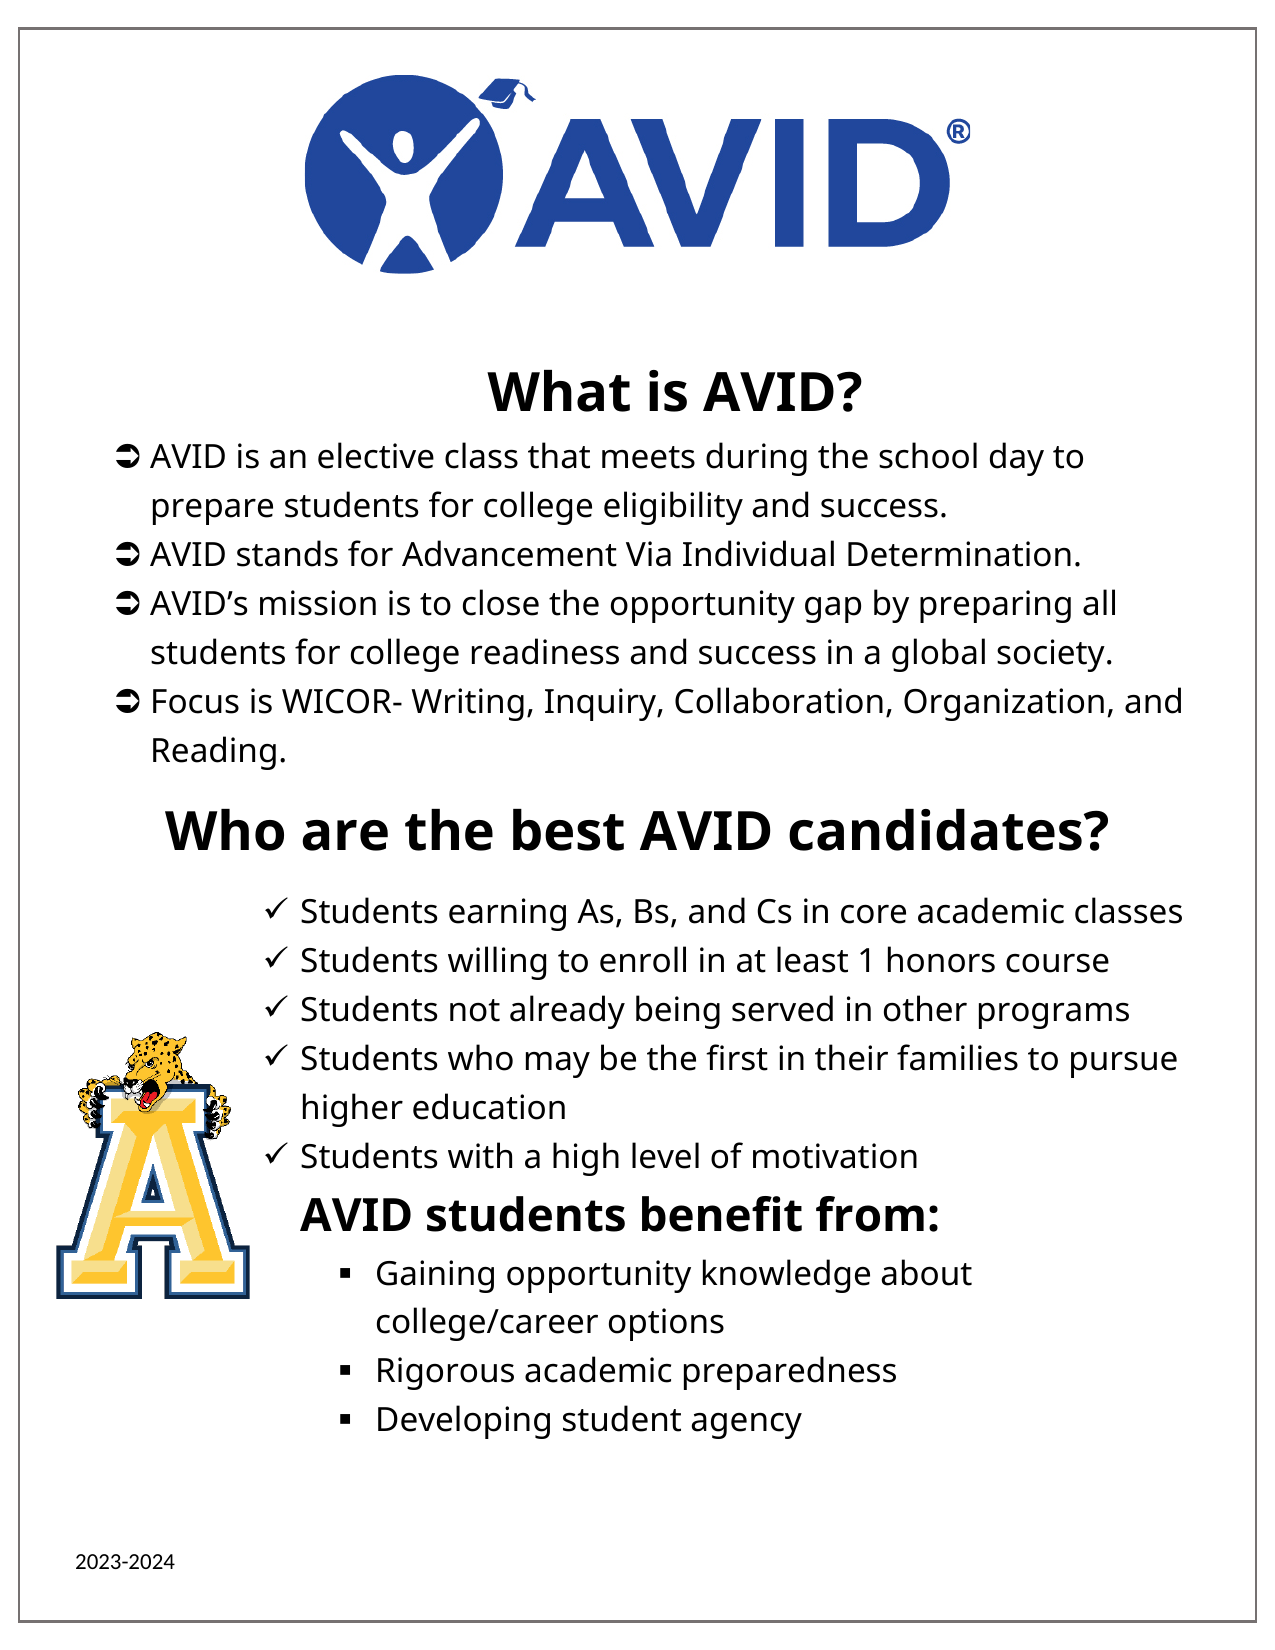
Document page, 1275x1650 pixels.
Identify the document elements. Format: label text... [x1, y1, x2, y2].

list Students who may be the first in their families to pursue higher education [262, 1035, 1200, 1129]
list Students earning As, Bs, and Cs in core academic classes [262, 888, 1200, 934]
list Students willing to enroll in at least 1 honors course [262, 937, 1200, 983]
text Who are the best AVID candidates? [75, 792, 1200, 866]
list Students with a high level of motivation [262, 1133, 1200, 1178]
list Students not already being served in other programs [262, 986, 1200, 1032]
picture [304, 75, 971, 274]
list Focus is WICOR- Writing, Inquiry, Collaboration, Organization, and Reading. [112, 677, 1200, 772]
picture [56, 1032, 250, 1299]
list AVID is an elective class that meets during the school day to prepare students for college eligibility and success. [112, 433, 1200, 527]
list AVID stands for Advancement Via Individual Determination. [112, 531, 1200, 576]
list Gaining opportunity knowledge about college/career options [337, 1249, 1200, 1344]
list AVID students benefit from: [300, 1182, 1200, 1244]
list Developing student agency [337, 1396, 1200, 1442]
list What is AVID? [150, 353, 1200, 427]
list Rigorous academic preparedness [337, 1347, 1200, 1393]
list AVID’s mission is to close the opportunity gap by preparing all students for college readiness and success in a global society. [112, 579, 1200, 674]
